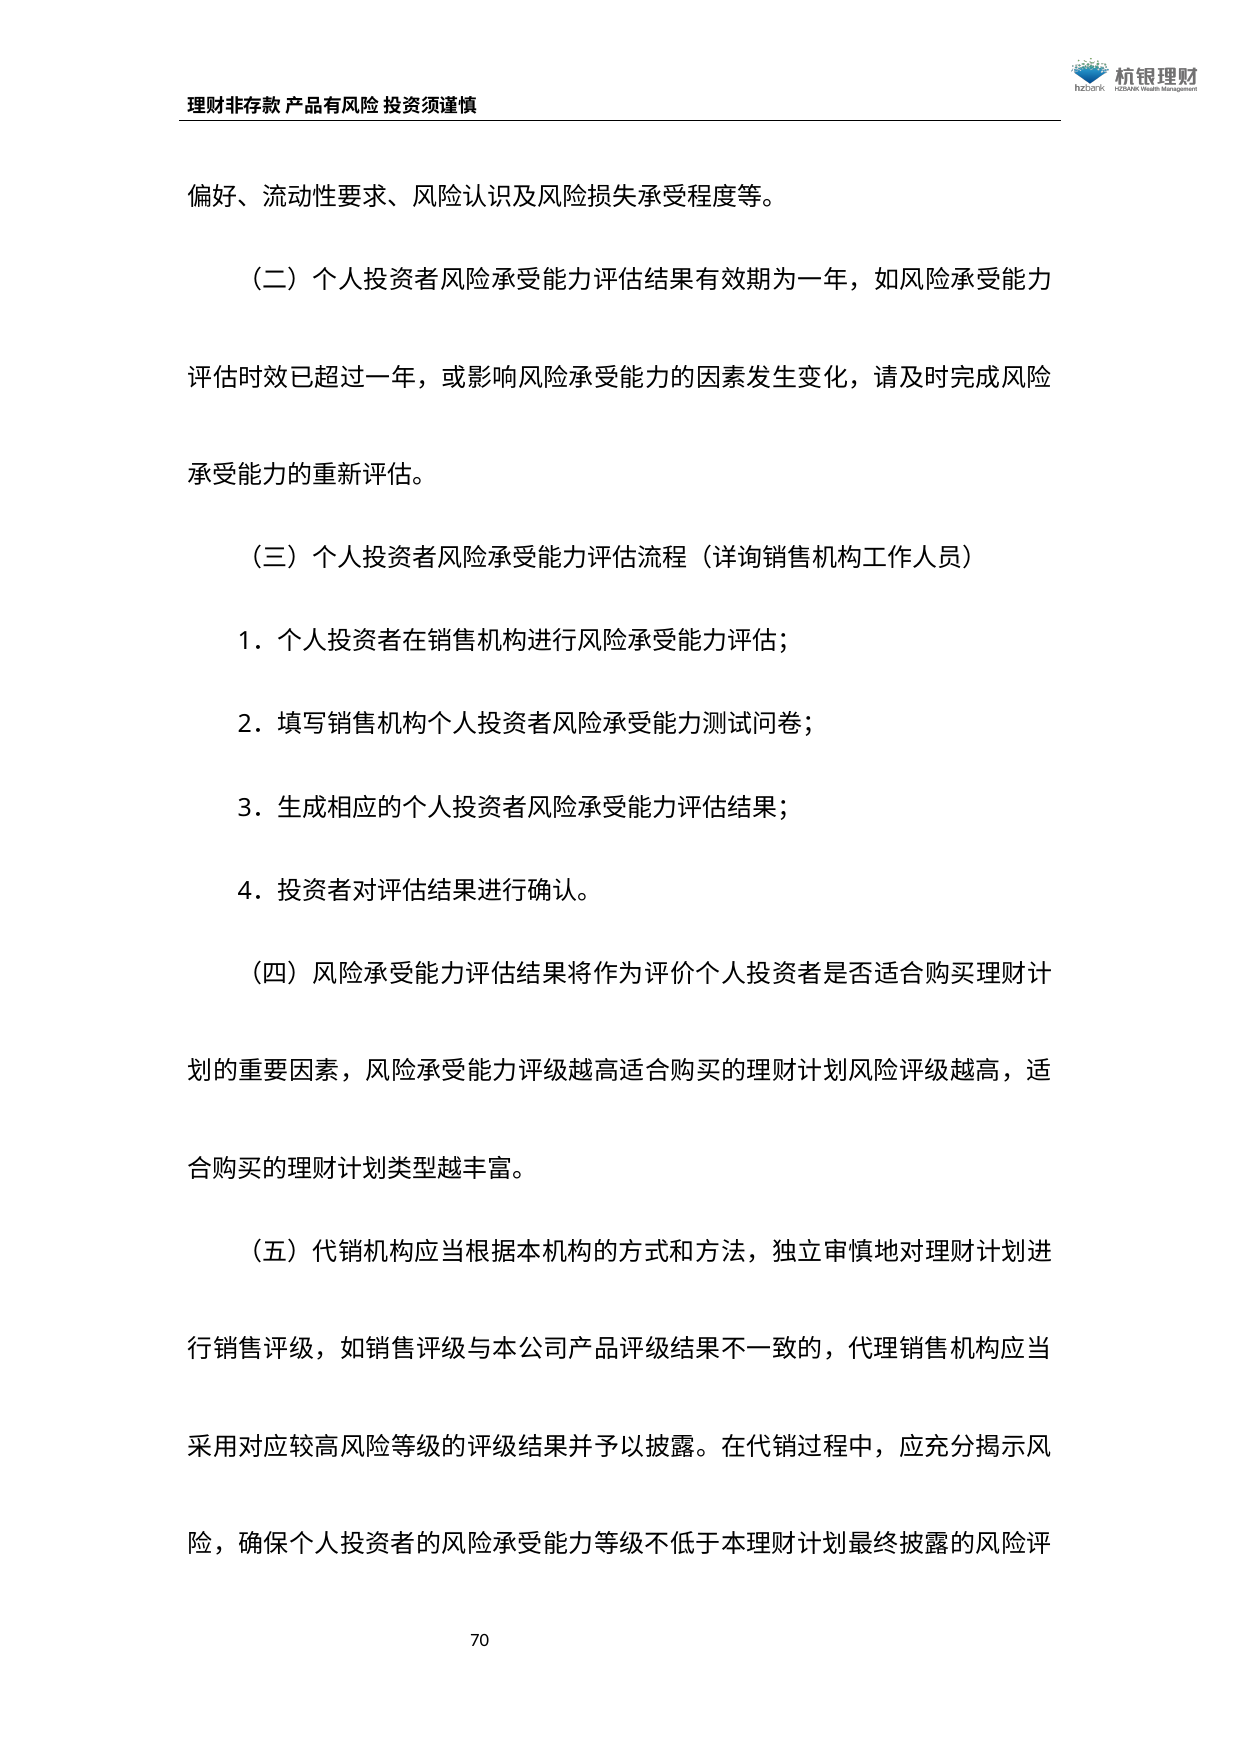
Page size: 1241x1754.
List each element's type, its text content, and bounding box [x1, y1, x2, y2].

list 风险承受能力评估结果将作为评价个人投资者是否适合购买理财计划的重要因素，风险承受能力评级越高适合购买的理财计划风险评级越高，适合购买的理财计划类型越丰富。 [187, 939, 1053, 1199]
list 填写销售机构个人投资者风险承受能力测试问卷； [187, 689, 1053, 754]
list 生成相应的个人投资者风险承受能力评估结果； [187, 773, 1053, 838]
list 个人投资者风险承受能力评估流程（详询销售机构工作人员） [187, 523, 1053, 588]
list 投资者对评估结果进行确认。 [187, 856, 1053, 921]
list 个人投资者在销售机构进行风险承受能力评估； [187, 606, 1053, 671]
list 个人投资者风险承受能力评估结果有效期为一年，如风险承受能力评估时效已超过一年，或影响风险承受能力的因素发生变化，请及时完成风险承受能力的重新评估。 [187, 245, 1053, 505]
picture [1027, 0, 1240, 151]
